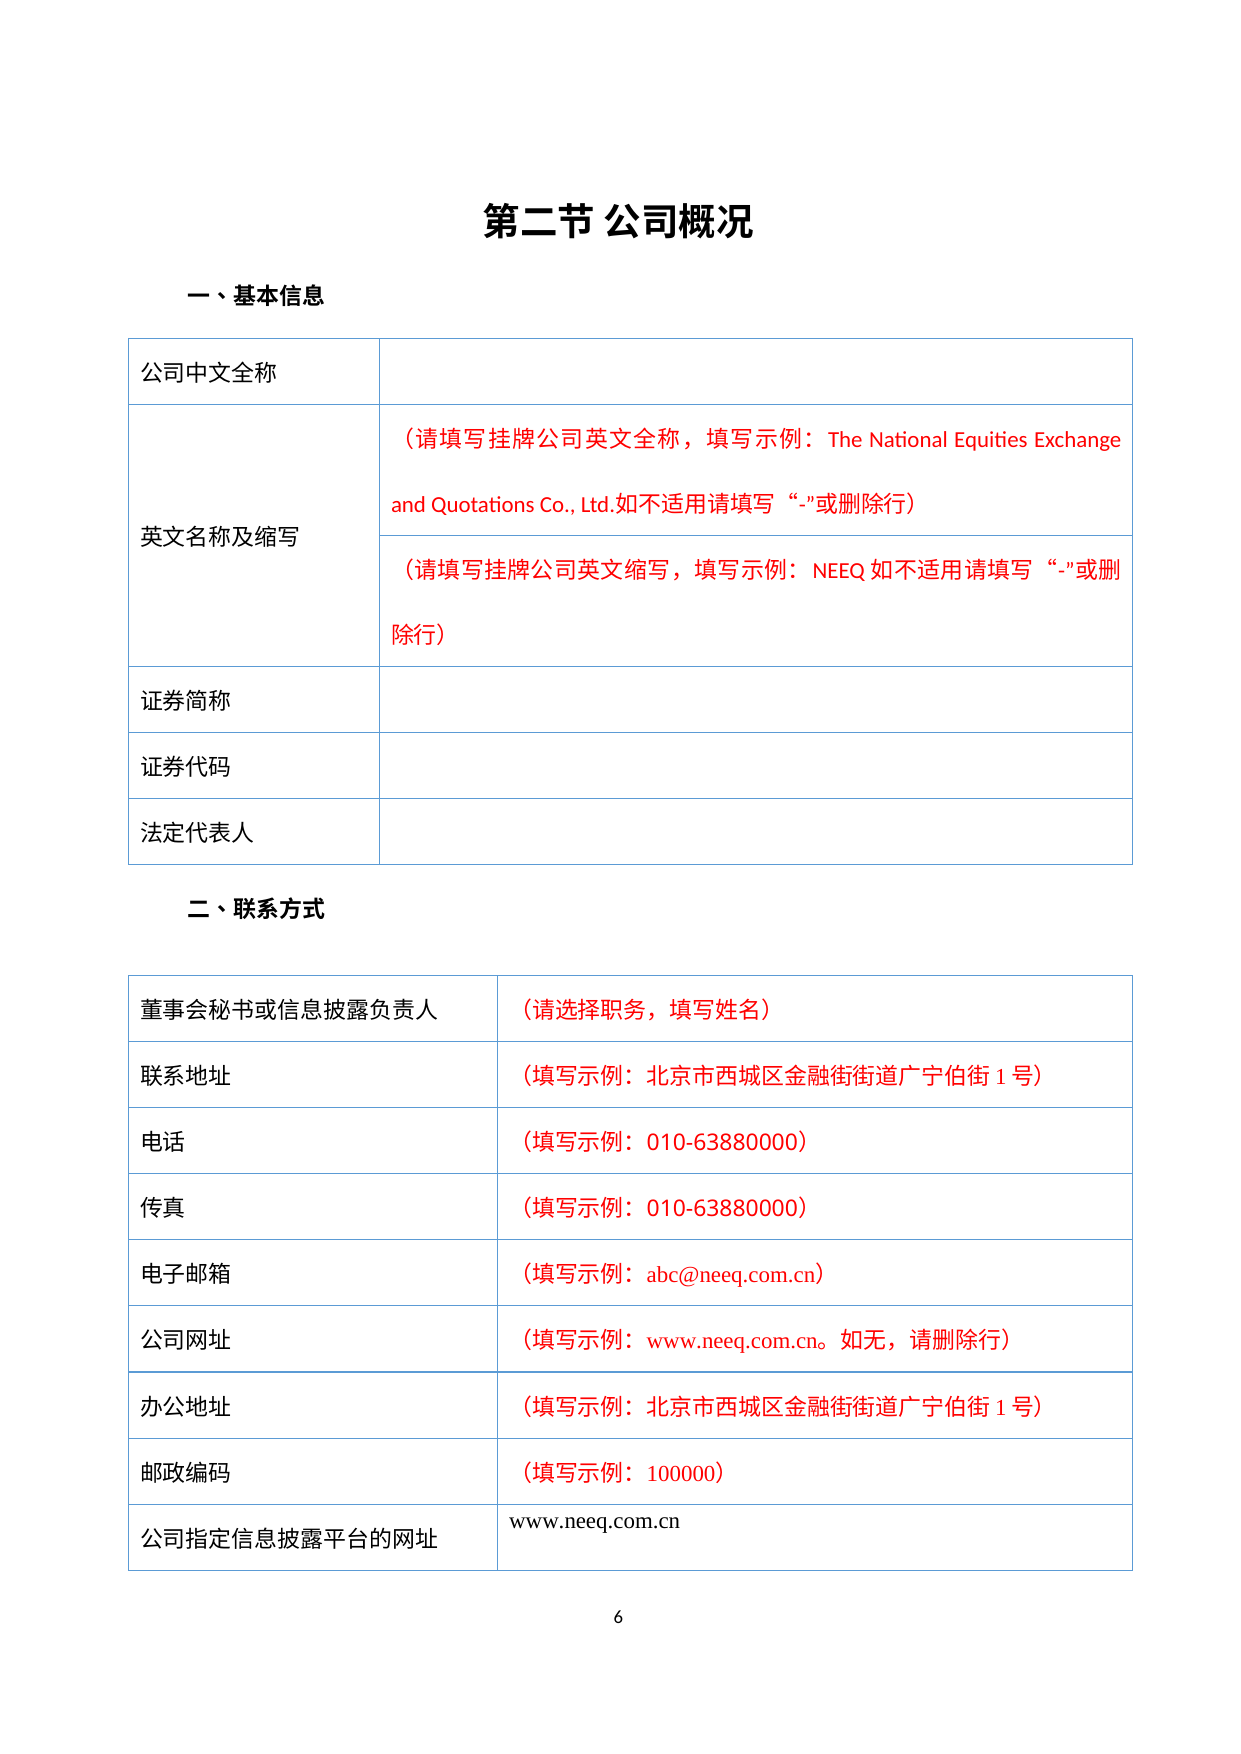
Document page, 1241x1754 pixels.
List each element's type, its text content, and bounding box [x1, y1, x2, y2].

table_header 董事会秘书或信息披露负责人 [129, 976, 497, 1041]
table_cell （填写示例：北京市西城区金融街街道广宁伯街1号） [498, 1042, 1132, 1107]
table_cell （填写示例：www.neeq.com.cn。如无，请删除行） [498, 1306, 1132, 1371]
table_cell （填写示例：010-63880000） [498, 1174, 1132, 1239]
table_cell 证券简称 [129, 667, 379, 732]
table_cell www.neeq.com.cn [498, 1505, 1132, 1569]
table_cell 公司指定信息披露平台的网址 [129, 1505, 497, 1569]
table_cell [380, 667, 1132, 732]
subtitle 一、基本信息 [187, 262, 1048, 327]
table_cell 传真 [129, 1174, 497, 1239]
table_cell [380, 799, 1132, 864]
table_cell 证券代码 [129, 733, 379, 798]
table_cell [380, 733, 1132, 798]
table_cell （填写示例：100000） [498, 1439, 1132, 1503]
table_cell 邮政编码 [129, 1439, 497, 1503]
table_cell 英文名称及缩写 [129, 405, 379, 666]
table_cell 公司网址 [129, 1306, 497, 1371]
table_cell （填写示例：010-63880000） [498, 1108, 1132, 1173]
table_cell 办公地址 [129, 1373, 497, 1437]
table_header [380, 339, 1132, 404]
table_cell （请填写挂牌公司英文缩写，填写示例：NEEQ 如不适用请填写“-”或删除行） [380, 536, 1132, 666]
title 第二节 公司概况 [187, 187, 1048, 252]
table_cell （填写示例：北京市西城区金融街街道广宁伯街1号） [498, 1373, 1132, 1437]
table_cell 法定代表人 [129, 799, 379, 864]
table_cell （请填写挂牌公司英文全称，填写示例：The National Equities Exchange and Quotations Co., Ltd.如不适用请填写“-”或删除行） [380, 405, 1132, 535]
table_cell 电子邮箱 [129, 1240, 497, 1305]
table_header （请选择职务，填写姓名） [498, 976, 1132, 1041]
table_cell 联系地址 [129, 1042, 497, 1107]
table_cell （填写示例：abc@neeq.com.cn） [498, 1240, 1132, 1305]
subtitle 二、联系方式 [187, 876, 1048, 941]
table_header 公司中文全称 [129, 339, 379, 404]
table_cell 电话 [129, 1108, 497, 1173]
